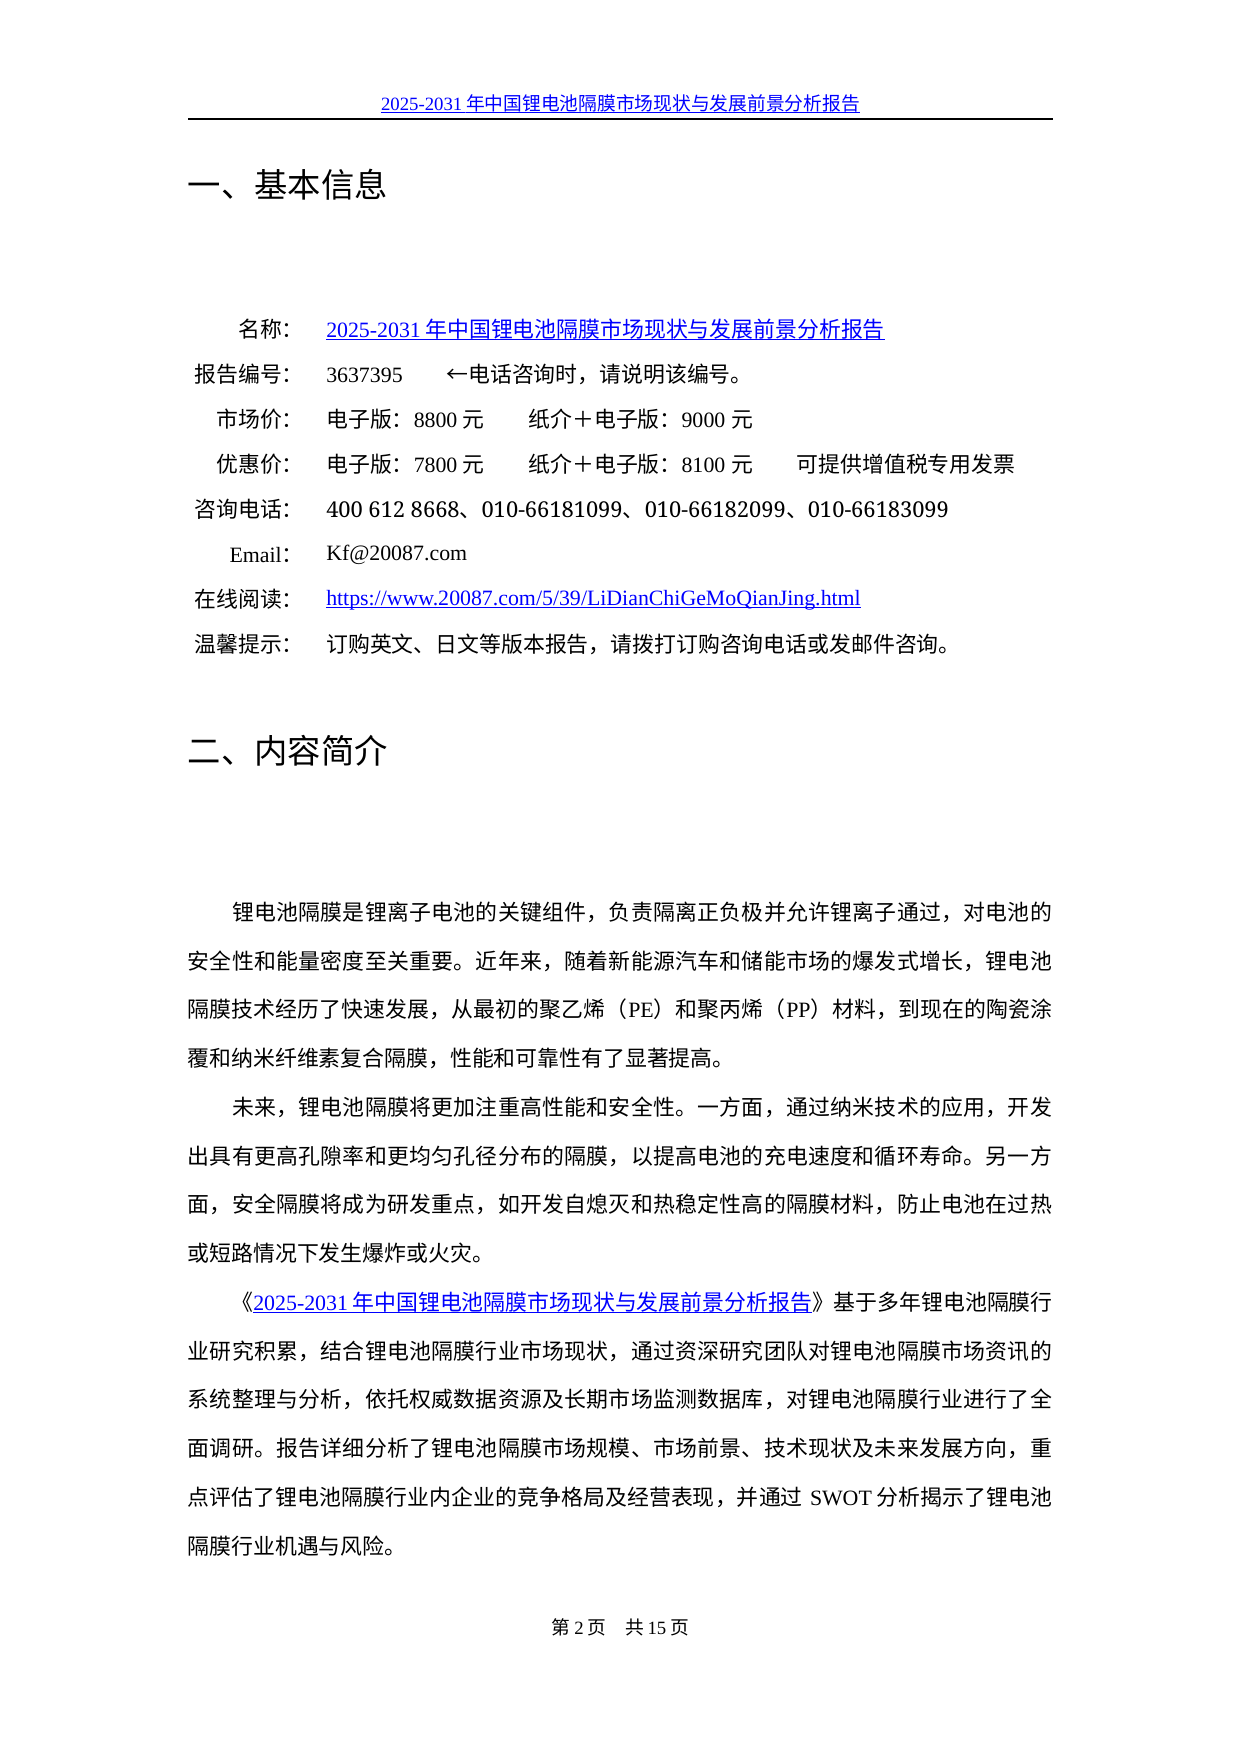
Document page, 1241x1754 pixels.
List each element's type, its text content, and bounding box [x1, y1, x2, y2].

table_cell 报告编号： [167, 357, 315, 402]
table_cell 订购英文、日文等版本报告，请拨打订购咨询电话或发邮件咨询。 [315, 627, 1073, 672]
table_cell 电子版：7800 元 纸介＋电子版：8100 元 可提供增值税专用发票 [315, 447, 1073, 492]
table_cell 400 612 8668、010-66181099、010-66182099、010-66183099 [315, 492, 1073, 537]
table_cell [315, 582, 1073, 627]
title 二、内容简介 [187, 717, 1053, 782]
table_header 名称： [167, 312, 315, 357]
table_cell 优惠价： [167, 447, 315, 492]
title 一、基本信息 [187, 150, 1053, 215]
table_cell 市场价： [167, 402, 315, 447]
table_cell Kf@20087.com [315, 537, 1073, 582]
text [187, 894, 1053, 1561]
table_cell 咨询电话： [167, 492, 315, 537]
table_cell 温馨提示： [167, 627, 315, 672]
table_cell Email： [167, 537, 315, 582]
table_cell 电子版：8800 元 纸介＋电子版：9000 元 [315, 402, 1073, 447]
table_header 2025-2031年中国锂电池隔膜市场现状与发展前景分析报告 [315, 312, 1073, 357]
table_cell 3637395 ←电话咨询时，请说明该编号。 [315, 357, 1073, 402]
table_cell 在线阅读： [167, 582, 315, 627]
